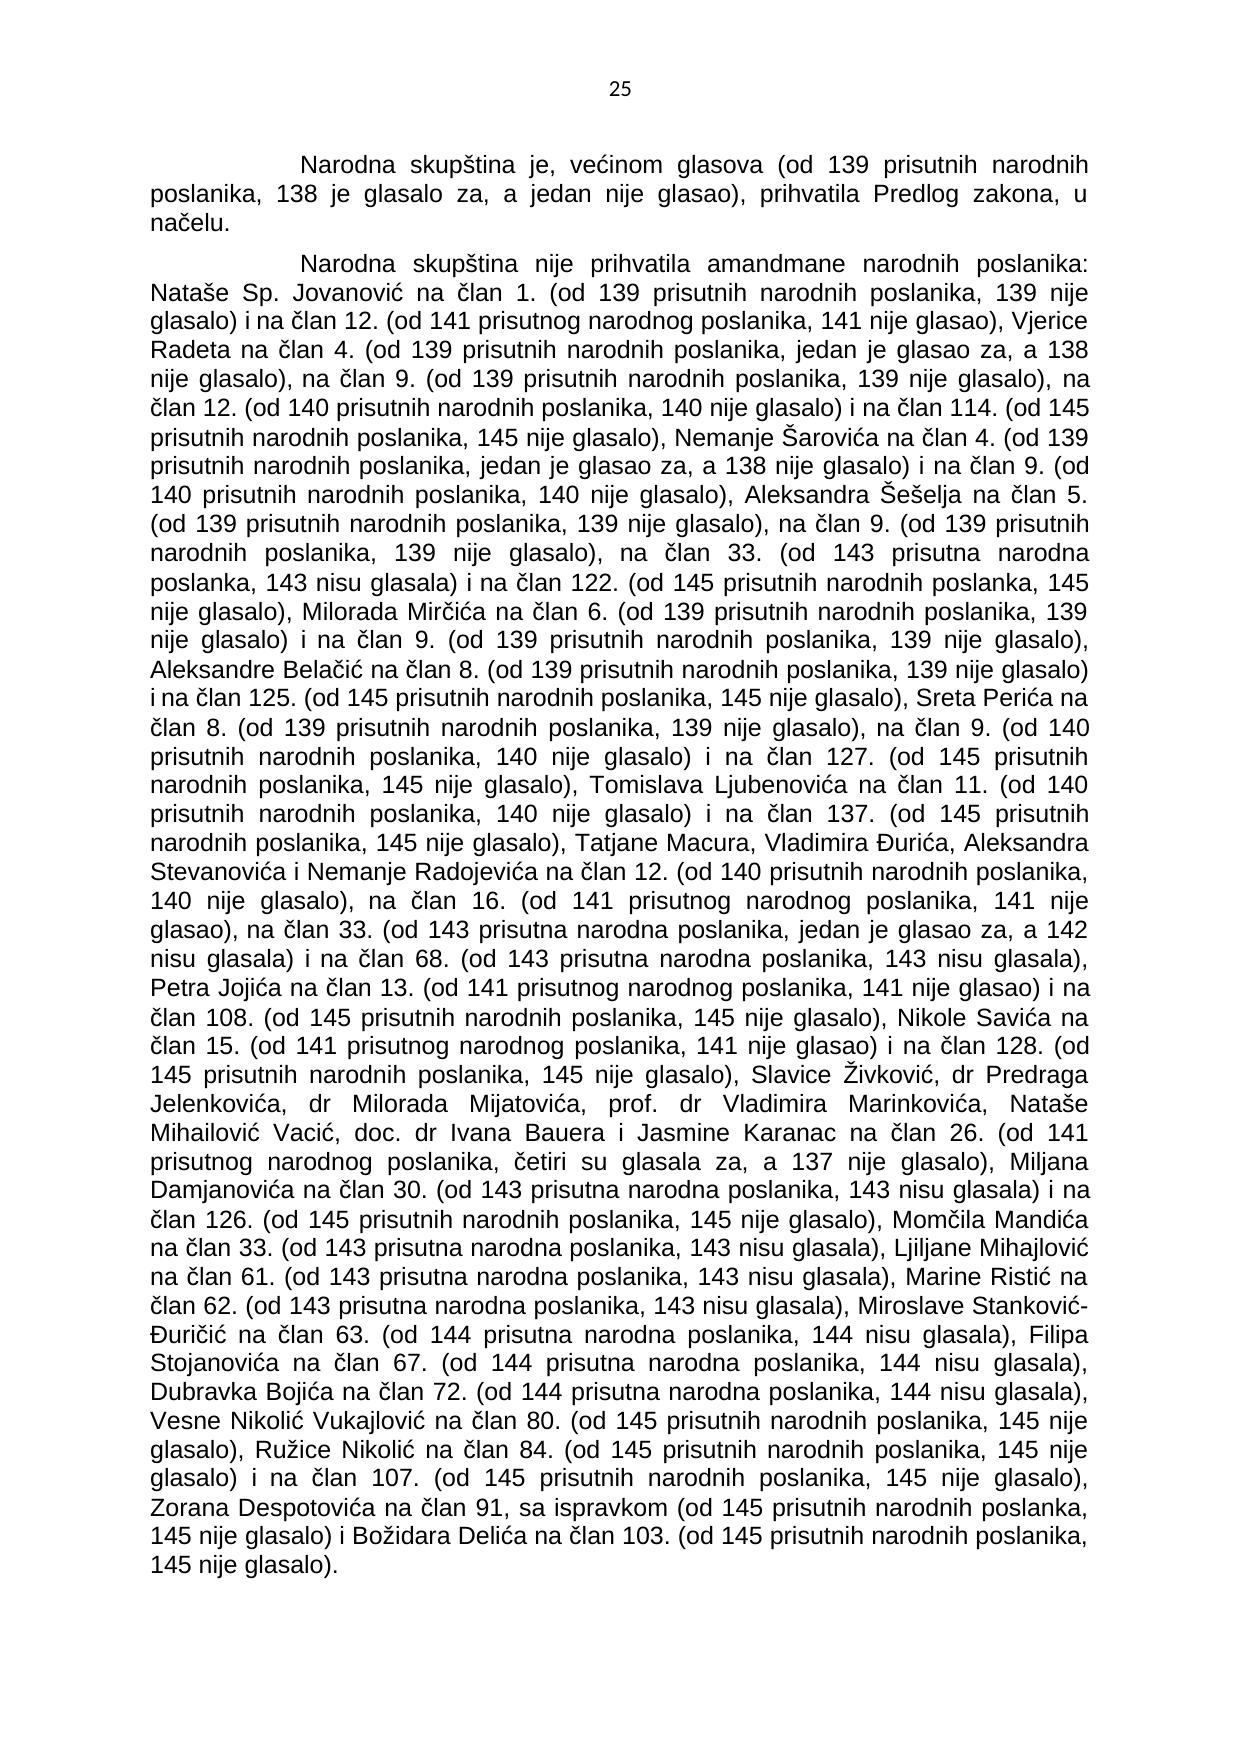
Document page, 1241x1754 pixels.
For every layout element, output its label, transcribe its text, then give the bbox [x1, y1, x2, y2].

text Narodna skupština nije prihvatila amandmane narodnih poslanika: Nataše Sp. Jovanović na član 1. (od 139 prisutnih narodnih poslanika, 139 nije glasalo) i na član 12. (od 141 prisutnog narodnog poslanika, 141 nije glasao), Vjerice Radeta na član 4. (od 139 prisutnih narodnih poslanika, jedan je glasao za, a 138 nije glasalo), na član 9. (od 139 prisutnih narodnih poslanika, 139 nije glasalo), na član 12. (od 140 prisutnih narodnih poslanika, 140 nije glasalo) i na član 114. (od 145 prisutnih narodnih poslanika, 145 nije glasalo), Nemanje Šarovića na član 4. (od 139 prisutnih narodnih poslanika, jedan je glasao za, a 138 nije glasalo) i na član 9. (od 140 prisutnih narodnih poslanika, 140 nije glasalo), Aleksandra Šešelja na član 5. (od 139 prisutnih narodnih poslanika, 139 nije glasalo), na član 9. (od 139 prisutnih narodnih poslanika, 139 nije glasalo), na član 33. (od 143 prisutna narodna poslanka, 143 nisu glasala) i na član 122. (od 145 prisutnih narodnih poslanka, 145 nije glasalo), Milorada Mirčića na član 6. (od 139 prisutnih narodnih poslanika, 139 nije glasalo) i na član 9. (od 139 prisutnih narodnih poslanika, 139 nije glasalo), Aleksandre Belačić na član 8. (od 139 prisutnih narodnih poslanika, 139 nije glasalo) i na član 125. (od 145 prisutnih narodnih poslanika, 145 nije glasalo), Sreta Perića na član 8. (od 139 prisutnih narodnih poslanika, 139 nije glasalo), na član 9. (od 140 prisutnih narodnih poslanika, 140 nije glasalo) i na član 127. (od 145 prisutnih narodnih poslanika, 145 nije glasalo), Tomislava Ljubenovića na član 11. (od 140 prisutnih narodnih poslanika, 140 nije glasalo) i na član 137. (od 145 prisutnih narodnih poslanika, 145 nije glasalo), Tatjane Macura, Vladimira Đurića, Aleksandra Stevanovića i Nemanje Radojevića na član 12. (od 140 prisutnih narodnih poslanika, 140 nije glasalo), na član 16. (od 141 prisutnog narodnog poslanika, 141 nije glasao), na član 33. (od 143 prisutna narodna poslanika, jedan je glasao za, a 142 nisu glasala) i na član 68. (od 143 prisutna narodna poslanika, 143 nisu glasala), Petra Jojića na član 13. (od 141 prisutnog narodnog poslanika, 141 nije glasao) i na član 108. (od 145 prisutnih narodnih poslanika, 145 nije glasalo), Nikole Savića na član 15. (od 141 prisutnog narodnog poslanika, 141 nije glasao) i na član 128. (od 145 prisutnih narodnih poslanika, 145 nije glasalo), Slavice Živković, dr Predraga Jelenkovića, dr Milorada Mijatovića, prof. dr Vladimira Marinkovića, Nataše Mihailović Vacić, doc. dr Ivana Bauera i Jasmine Karanac na član 26. (od 141 prisutnog narodnog poslanika, četiri su glasala za, a 137 nije glasalo), Miljana Damjanovića na član 30. (od 143 prisutna narodna poslanika, 143 nisu glasala) i na član 126. (od 145 prisutnih narodnih poslanika, 145 nije glasalo), Momčila Mandića na član 33. (od 143 prisutna narodna poslanika, 143 nisu glasala), Ljiljane Mihajlović na član 61. (od 143 prisutna narodna poslanika, 143 nisu glasala), Marine Ristić na član 62. (od 143 prisutna narodna poslanika, 143 nisu glasala), Miroslave Stanković-Đuričić na član 63. (od 144 prisutna narodna poslanika, 144 nisu glasala), Filipa Stojanovića na član 67. (od 144 prisutna narodna poslanika, 144 nisu glasala), Dubravka Bojića na član 72. (od 144 prisutna narodna poslanika, 144 nisu glasala), Vesne Nikolić Vukajlović na član 80. (od 145 prisutnih narodnih poslanika, 145 nije glasalo), Ružice Nikolić na član 84. (od 145 prisutnih narodnih poslanika, 145 nije glasalo) i na član 107. (od 145 prisutnih narodnih poslanika, 145 nije glasalo), Zorana Despotovića na član 91, sa ispravkom (od 145 prisutnih narodnih poslanka, 145 nije glasalo) i Božidara Delića na član 103. (od 145 prisutnih narodnih poslanika, 145 nije glasalo). [150, 249, 1090, 1579]
text Narodna skupština je, većinom glasova (od 139 prisutnih narodnih poslanika, 138 je glasalo za, a jedan nije glasao), prihvatila Predlog zakona, u načelu. [150, 150, 1090, 236]
